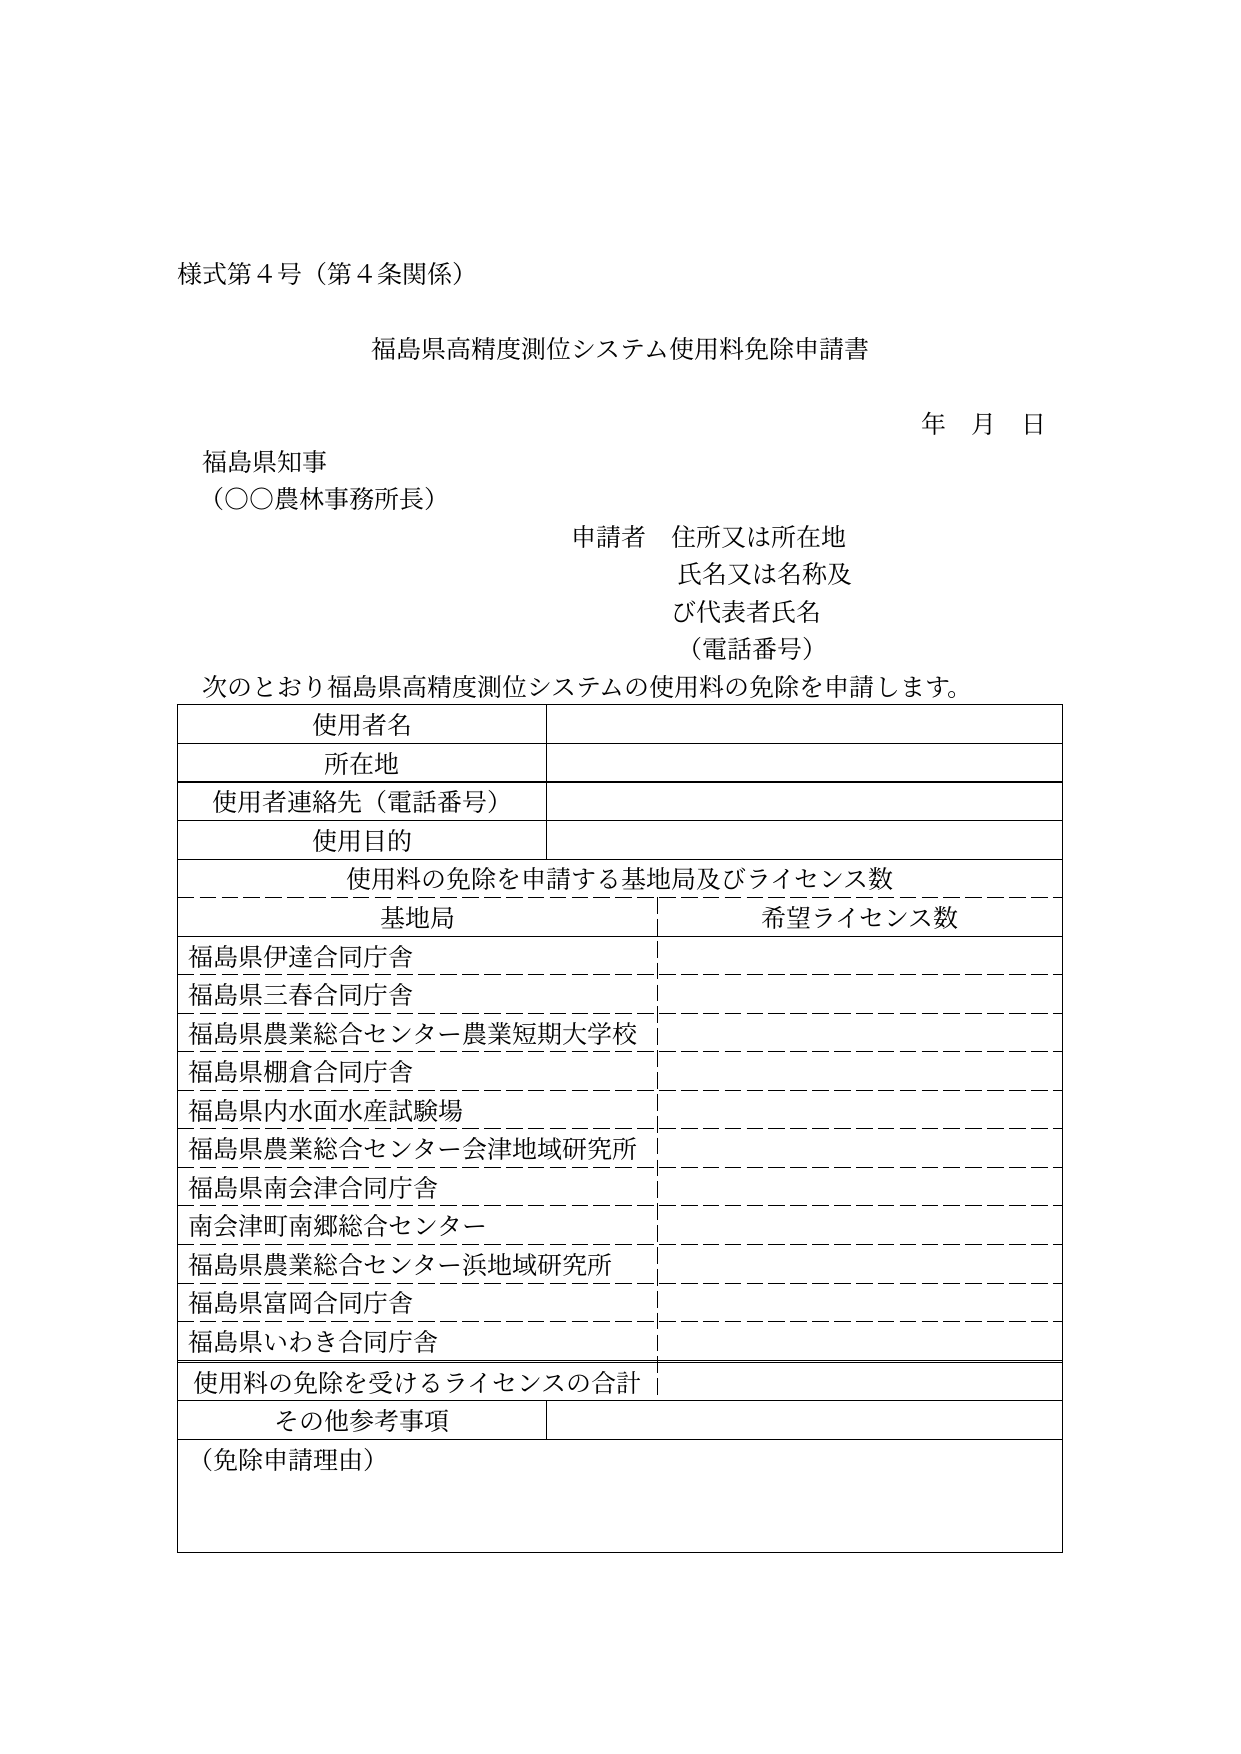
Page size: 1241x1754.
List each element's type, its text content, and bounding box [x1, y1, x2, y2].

table_cell 福島県内水面水産試験場 [178, 1090, 657, 1128]
table_cell 希望ライセンス数 [657, 897, 1062, 936]
table_cell [657, 1013, 1062, 1051]
table_cell [657, 1090, 1062, 1128]
table_cell [657, 1363, 1062, 1400]
table_cell 福島県農業総合センター農業短期大学校 [178, 1013, 657, 1051]
text 年 月 日 [221, 404, 1063, 442]
text 氏名又は名称及 [177, 554, 1063, 592]
table_cell 使用料の免除を受けるライセンスの合計 [178, 1363, 657, 1400]
table_cell 福島県いわき合同庁舎 [178, 1321, 657, 1359]
table_cell [657, 974, 1062, 1013]
table_header [547, 705, 1062, 743]
table_cell [547, 1401, 1062, 1439]
table_cell [547, 783, 1062, 820]
table_cell [547, 744, 1062, 781]
table_cell （免除申請理由） [178, 1440, 1062, 1552]
text 福島県高精度測位システム使用料免除申請書 [177, 329, 1063, 367]
table_cell 使用者連絡先（電話番号） [178, 783, 546, 820]
table_cell [657, 1128, 1062, 1167]
table_cell [657, 1321, 1062, 1359]
table_cell 使用目的 [178, 821, 546, 858]
text 様式第４号（第４条関係） [177, 254, 1063, 292]
text （○○農林事務所長） [199, 479, 1063, 517]
table_cell 福島県三春合同庁舎 [178, 974, 657, 1013]
table_cell [657, 1205, 1062, 1244]
table_header 使用者名 [178, 705, 546, 743]
table_cell 南会津町南郷総合センター [178, 1205, 657, 1244]
table_cell [657, 1283, 1062, 1321]
table_cell [657, 1051, 1062, 1090]
table_cell 使用料の免除を申請する基地局及びライセンス数 [178, 860, 1062, 897]
table_cell [657, 1167, 1062, 1205]
table_cell 福島県農業総合センター会津地域研究所 [178, 1128, 657, 1167]
text び代表者氏名 [221, 592, 1063, 629]
table_cell 福島県富岡合同庁舎 [178, 1283, 657, 1321]
table_cell 福島県伊達合同庁舎 [178, 937, 657, 974]
table_cell [657, 1244, 1062, 1282]
table_cell [547, 821, 1062, 858]
text 福島県知事 [177, 442, 1063, 479]
table_cell [657, 937, 1062, 974]
table_cell 福島県棚倉合同庁舎 [178, 1051, 657, 1090]
table_cell 基地局 [178, 897, 657, 936]
table_cell 所在地 [178, 744, 546, 781]
text 次のとおり福島県高精度測位システムの使用料の免除を申請します。 [177, 667, 1063, 704]
table_cell 福島県南会津合同庁舎 [178, 1167, 657, 1205]
table_cell 福島県農業総合センター浜地域研究所 [178, 1244, 657, 1282]
text 申請者 住所又は所在地 [221, 517, 1063, 554]
table_cell その他参考事項 [178, 1401, 546, 1439]
text （電話番号） [177, 629, 1063, 667]
